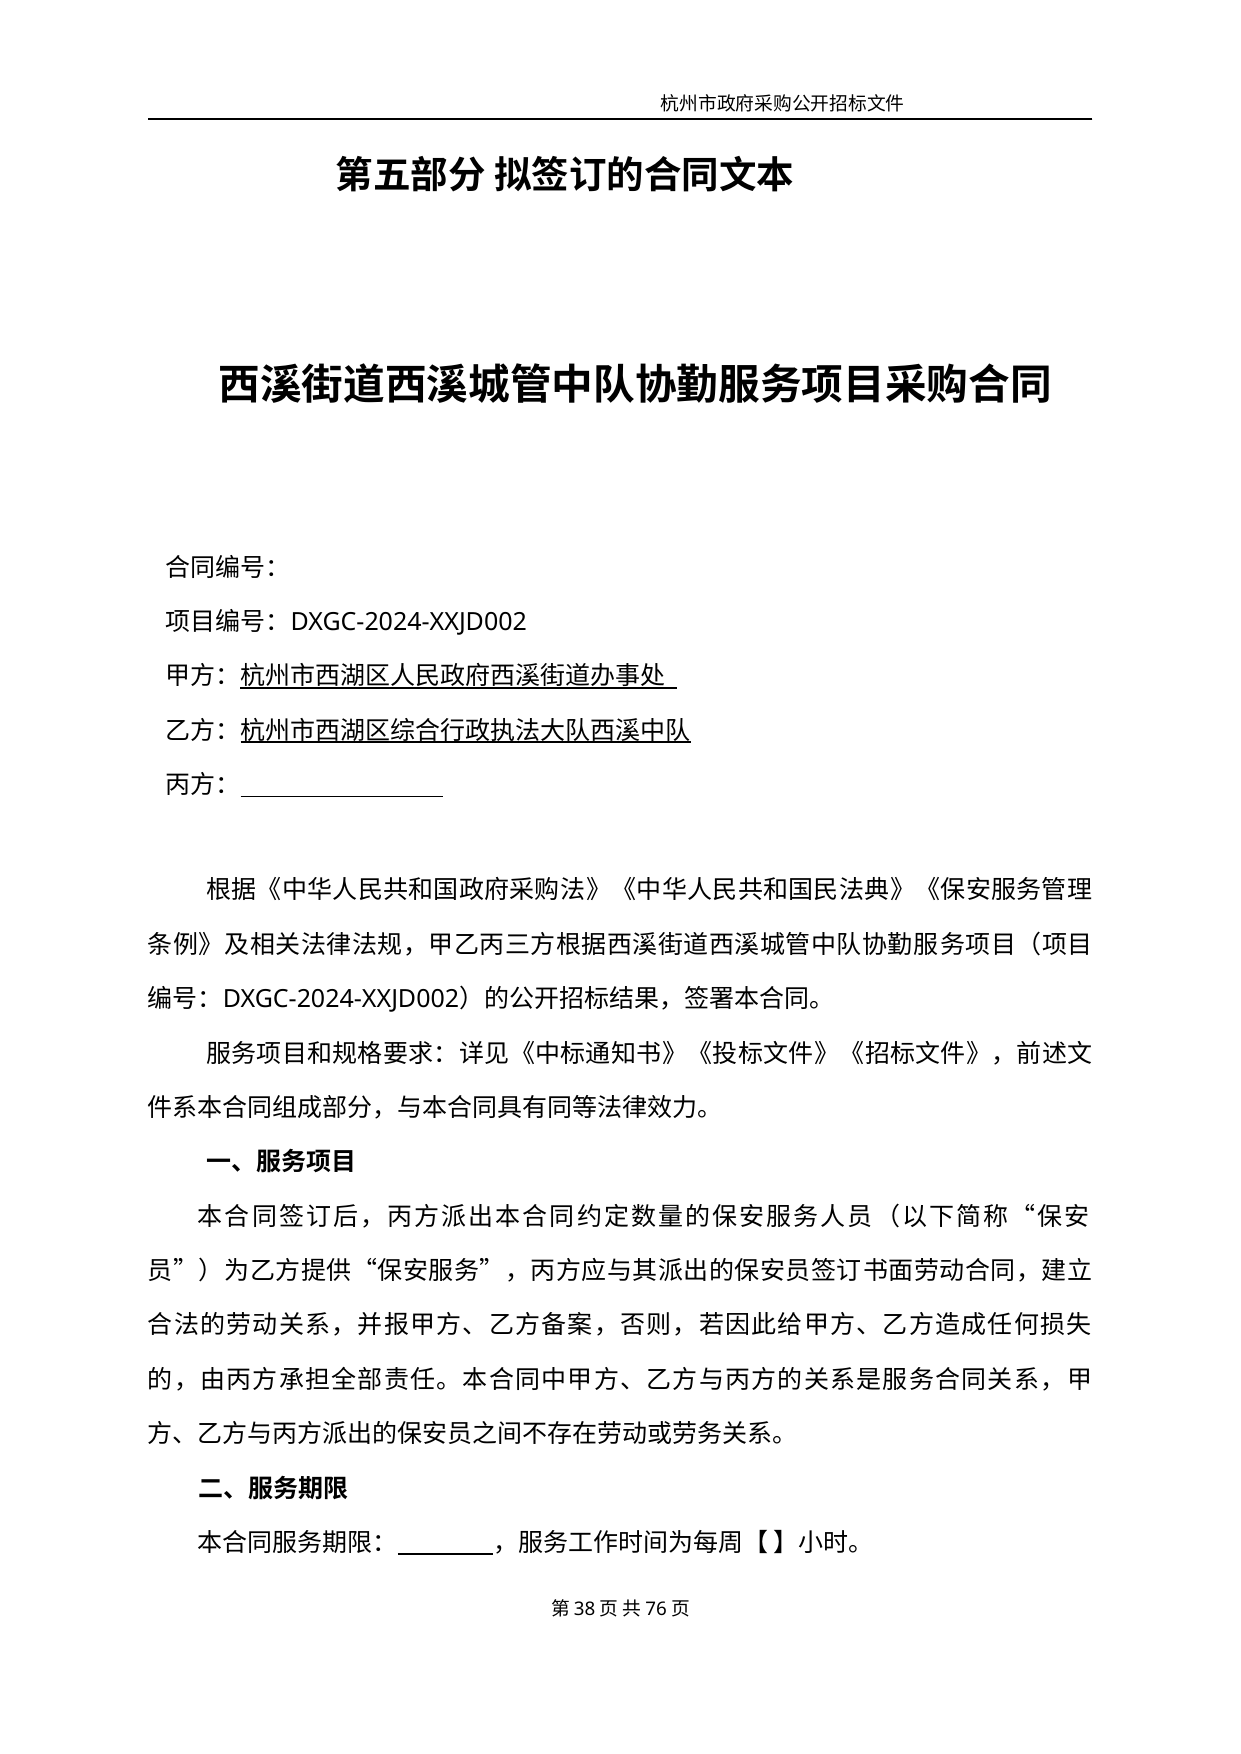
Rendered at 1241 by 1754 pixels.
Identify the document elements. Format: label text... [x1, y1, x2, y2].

text 根据《中华人民共和国政府采购法》《中华人民共和国民法典》《保安服务管理条例》及相关法律法规，甲乙丙三方根据西溪街道西溪城管中队协勤服务项目（项目编号：DXGC-2024-XXJD002）的公开招标结果，签署本合同。 [148, 870, 1092, 1015]
text 丙方： [148, 764, 1092, 801]
text 项目编号：DXGC-2024-XXJD002 [148, 601, 1092, 638]
text 服务项目和规格要求：详见《中标通知书》《投标文件》《招标文件》，前述文件系本合同组成部分，与本合同具有同等法律效力。 [148, 1033, 1092, 1124]
text 二、服务期限 [148, 1468, 1092, 1504]
text 西溪街道西溪城管中队协勤服务项目采购合同 [148, 351, 1092, 411]
text 合同编号： [148, 547, 1092, 583]
text 甲方：杭州市西湖区人民政府西溪街道办事处 [148, 656, 1092, 692]
text 本合同服务期限： ，服务工作时间为每周【 】小时。 [148, 1522, 1092, 1559]
text 本合同签订后，丙方派出本合同约定数量的保安服务人员（以下简称“保安员”）为乙方提供“保安服务”，丙方应与其派出的保安员签订书面劳动合同，建立合法的劳动关系，并报甲方、乙方备案，否则，若因此给甲方、乙方造成任何损失的，由丙方承担全部责任。本合同中甲方、乙方与丙方的关系是服务合同关系，甲方、乙方与丙方派出的保安员之间不存在劳动或劳务关系。 [148, 1196, 1092, 1450]
text 一、服务项目 [148, 1142, 1092, 1178]
text 乙方：杭州市西湖区综合行政执法大队西溪中队 [148, 710, 1092, 746]
text 第五部分 拟签订的合同文本 [223, 145, 1092, 199]
